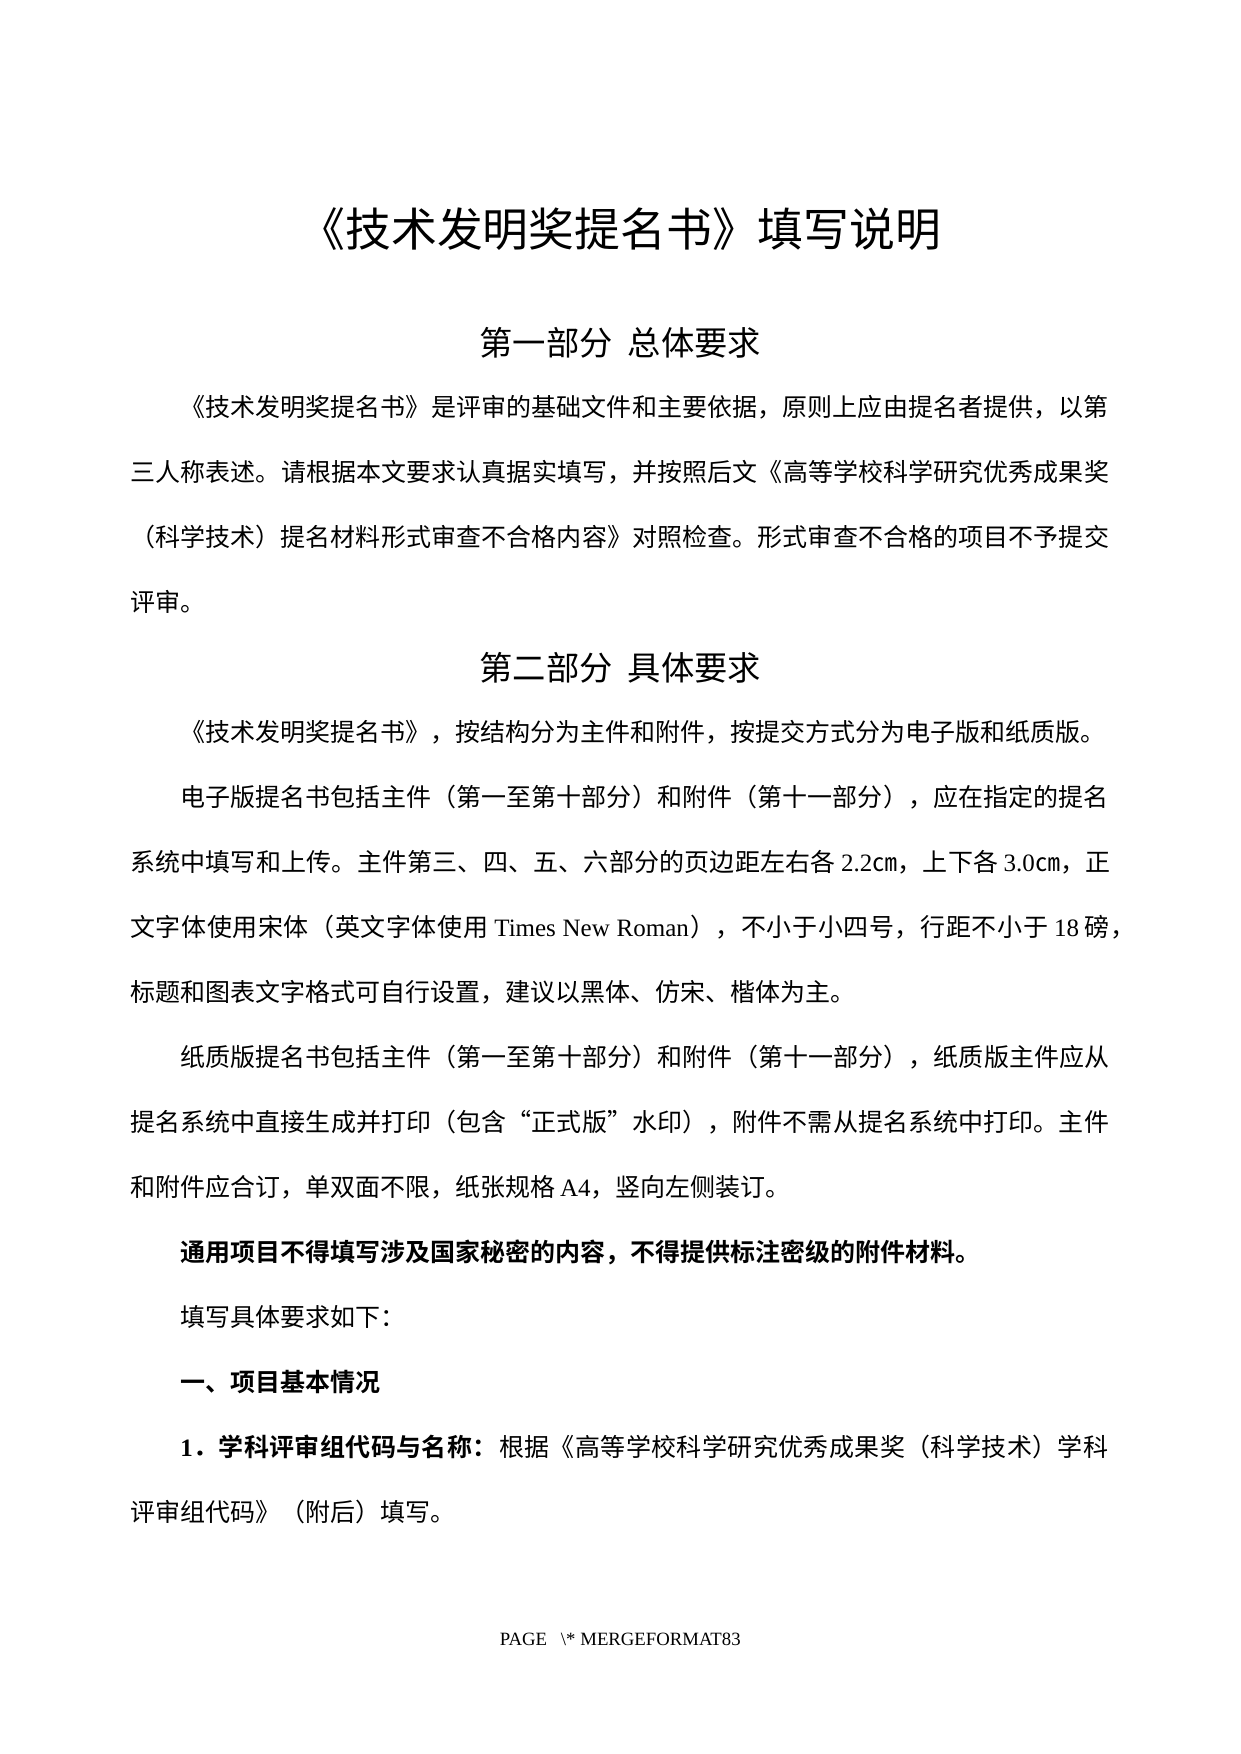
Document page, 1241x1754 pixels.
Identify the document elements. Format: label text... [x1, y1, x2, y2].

subtitle 第一部分 总体要求 [130, 308, 1110, 373]
text 1．学科评审组代码与名称：根据《高等学校科学研究优秀成果奖（科学技术）学科评审组代码》（附后）填写。 [130, 1413, 1110, 1543]
subtitle 《技术发明奖提名书》填写说明 [108, 178, 1132, 276]
text 一、项目基本情况 [130, 1348, 1110, 1413]
text 《技术发明奖提名书》，按结构分为主件和附件，按提交方式分为电子版和纸质版。 [130, 698, 1110, 763]
text 填写具体要求如下： [130, 1283, 1110, 1348]
text 《技术发明奖提名书》是评审的基础文件和主要依据，原则上应由提名者提供，以第三人称表述。请根据本文要求认真据实填写，并按照后文《高等学校科学研究优秀成果奖（科学技术）提名材料形式审查不合格内容》对照检查。形式审查不合格的项目不予提交评审。 [130, 373, 1110, 633]
subtitle 第二部分 具体要求 [130, 633, 1110, 698]
text 纸质版提名书包括主件（第一至第十部分）和附件（第十一部分），纸质版主件应从提名系统中直接生成并打印（包含“正式版”水印），附件不需从提名系统中打印。主件和附件应合订，单双面不限，纸张规格A4，竖向左侧装订。 [130, 1023, 1110, 1218]
text 电子版提名书包括主件（第一至第十部分）和附件（第十一部分），应在指定的提名系统中填写和上传。主件第三、四、五、六部分的页边距左右各2.2㎝，上下各3.0㎝，正文字体使用宋体（英文字体使用Times New Roman），不小于小四号，行距不小于18磅，标题和图表文字格式可自行设置，建议以黑体、仿宋、楷体为主。 [130, 763, 1110, 1023]
text 通用项目不得填写涉及国家秘密的内容，不得提供标注密级的附件材料。 [130, 1218, 1110, 1283]
